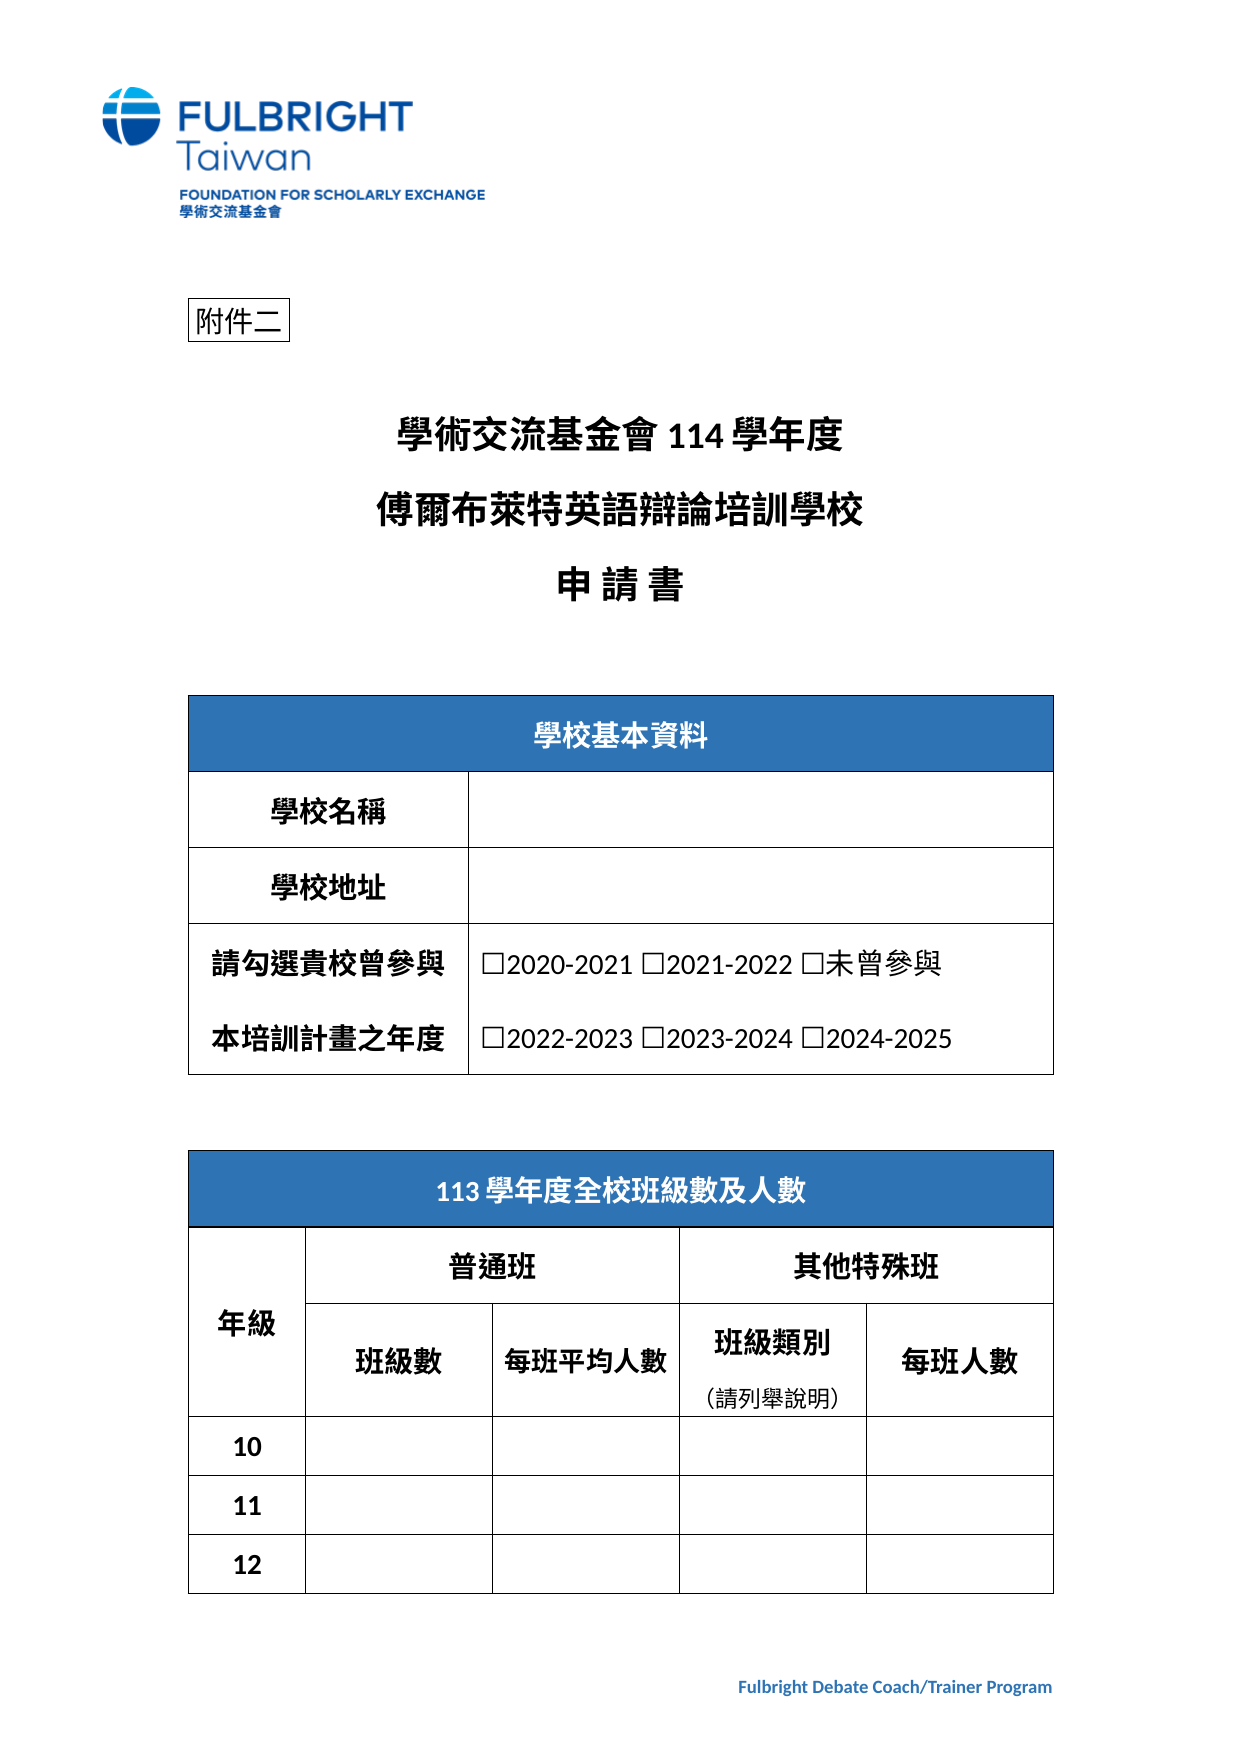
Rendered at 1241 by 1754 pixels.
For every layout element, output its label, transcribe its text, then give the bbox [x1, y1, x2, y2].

table_cell 學校名稱 [189, 772, 468, 847]
table_cell 學校地址 [189, 848, 468, 923]
table_cell 班級數 [306, 1304, 492, 1416]
table_cell [306, 1535, 492, 1593]
table_cell 請勾選貴校曾參與本培訓計畫之年度 [189, 924, 468, 1074]
table_cell 12 [189, 1535, 305, 1593]
table_cell 每班平均人數 [493, 1304, 679, 1416]
table_cell 2020-2021 2021-2022 未曾參與 2022-2023 2023-2024 2024-2025 [469, 924, 1053, 1074]
table_cell [493, 1476, 679, 1534]
text 申 請 書 [187, 545, 1053, 620]
table_cell 其他特殊班 [680, 1228, 1053, 1302]
table_header 113學年度全校班級數及人數 [189, 1151, 1053, 1226]
table_cell [867, 1417, 1053, 1475]
table_cell [867, 1476, 1053, 1534]
table_cell [493, 1535, 679, 1593]
table_cell [306, 1476, 492, 1534]
table_cell [680, 1476, 866, 1534]
text 傅爾布萊特英語辯論培訓學校 [187, 470, 1053, 545]
picture [102, 87, 485, 218]
table_cell 10 [189, 1417, 305, 1475]
table_cell [680, 1535, 866, 1593]
table_cell [469, 772, 1053, 847]
table_header 學校基本資料 [189, 696, 1053, 771]
table_cell [680, 1417, 866, 1475]
table_cell [867, 1535, 1053, 1593]
table_cell [306, 1417, 492, 1475]
table_cell [469, 848, 1053, 923]
table_cell [493, 1417, 679, 1475]
text 學術交流基金會114學年度 [187, 395, 1053, 470]
table_cell 普通班 [306, 1228, 679, 1302]
table_cell 年級 [189, 1228, 305, 1416]
table_cell 每班人數 [867, 1304, 1053, 1416]
text 附件二 [187, 283, 1053, 358]
table_cell 11 [189, 1476, 305, 1534]
table_cell 班級類別 （請列舉說明） [680, 1304, 866, 1416]
